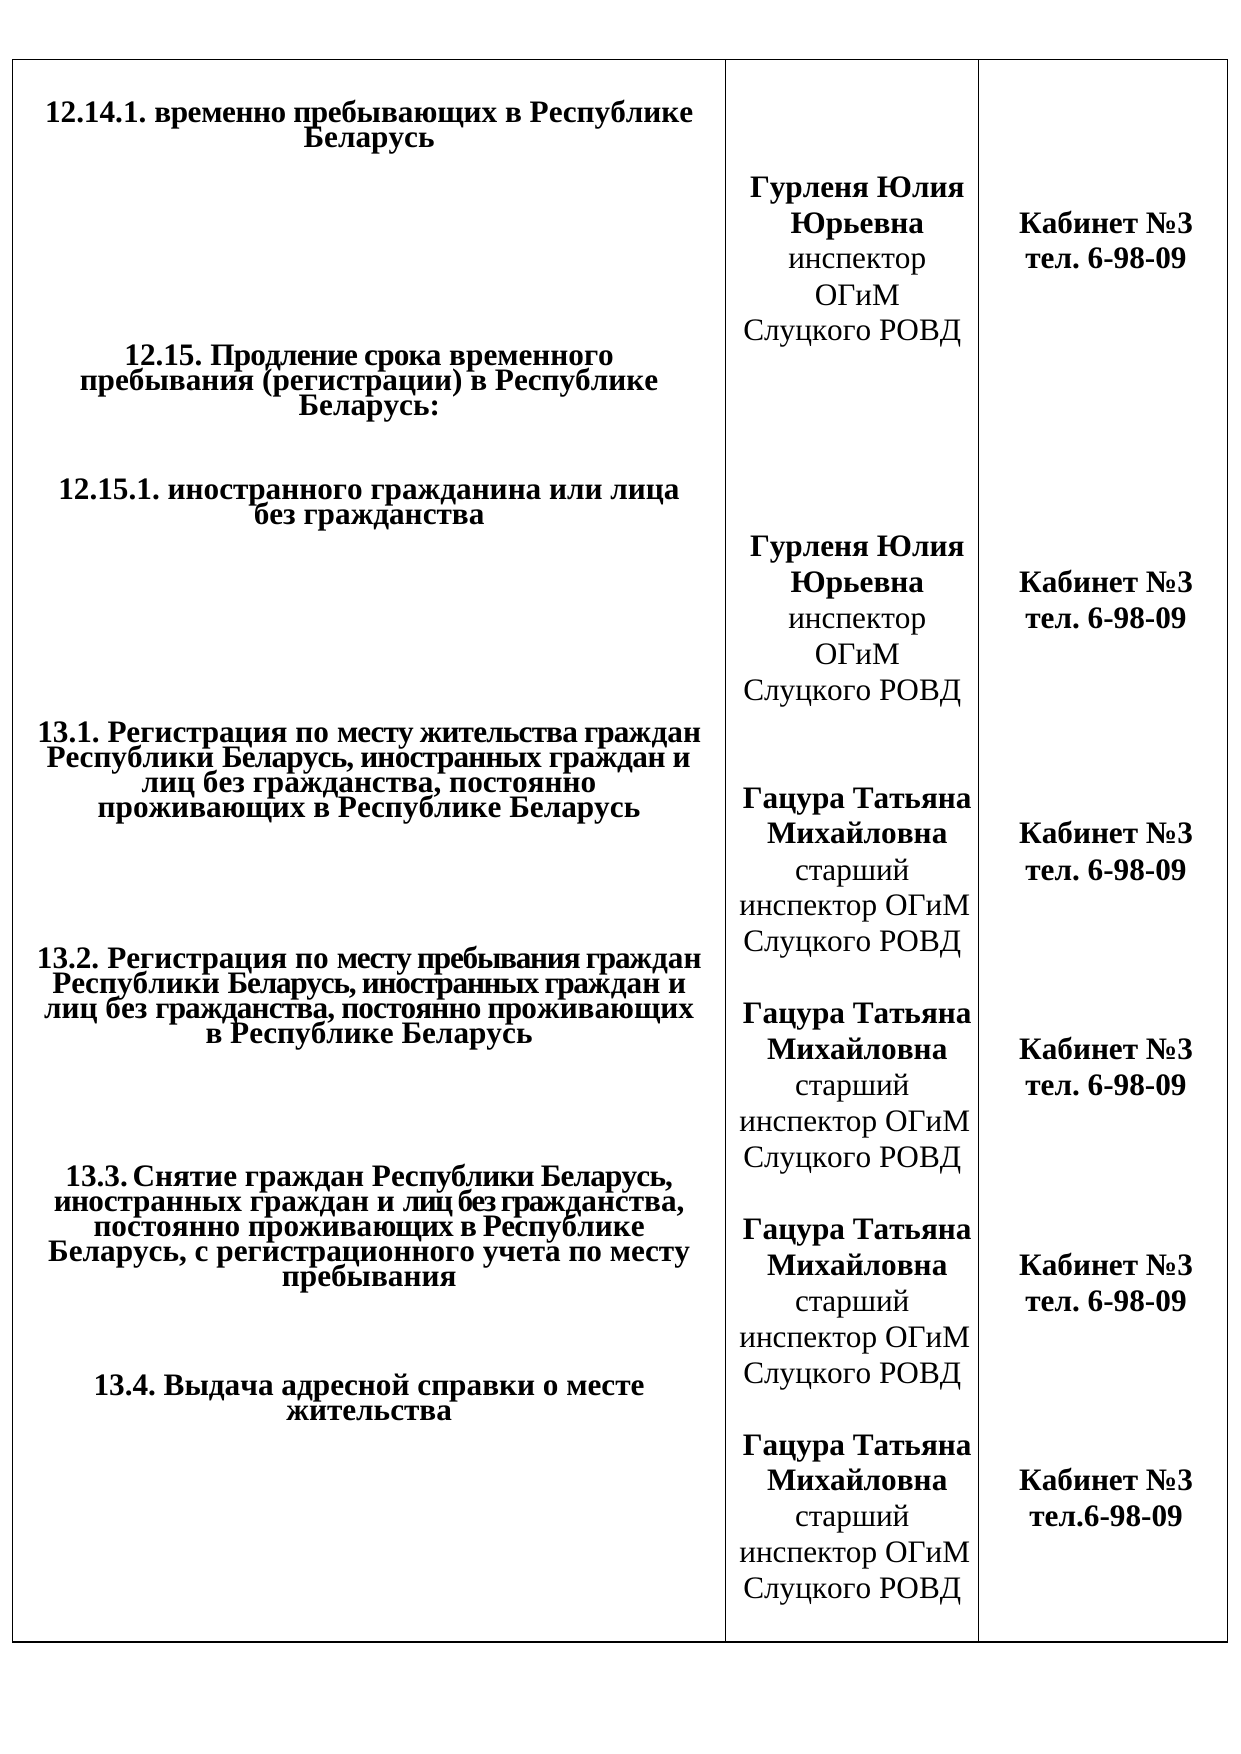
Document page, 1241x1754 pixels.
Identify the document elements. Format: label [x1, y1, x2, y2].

table_cell [726, 60, 978, 1641]
table_cell [13, 60, 725, 1641]
table_cell [979, 60, 1227, 1641]
